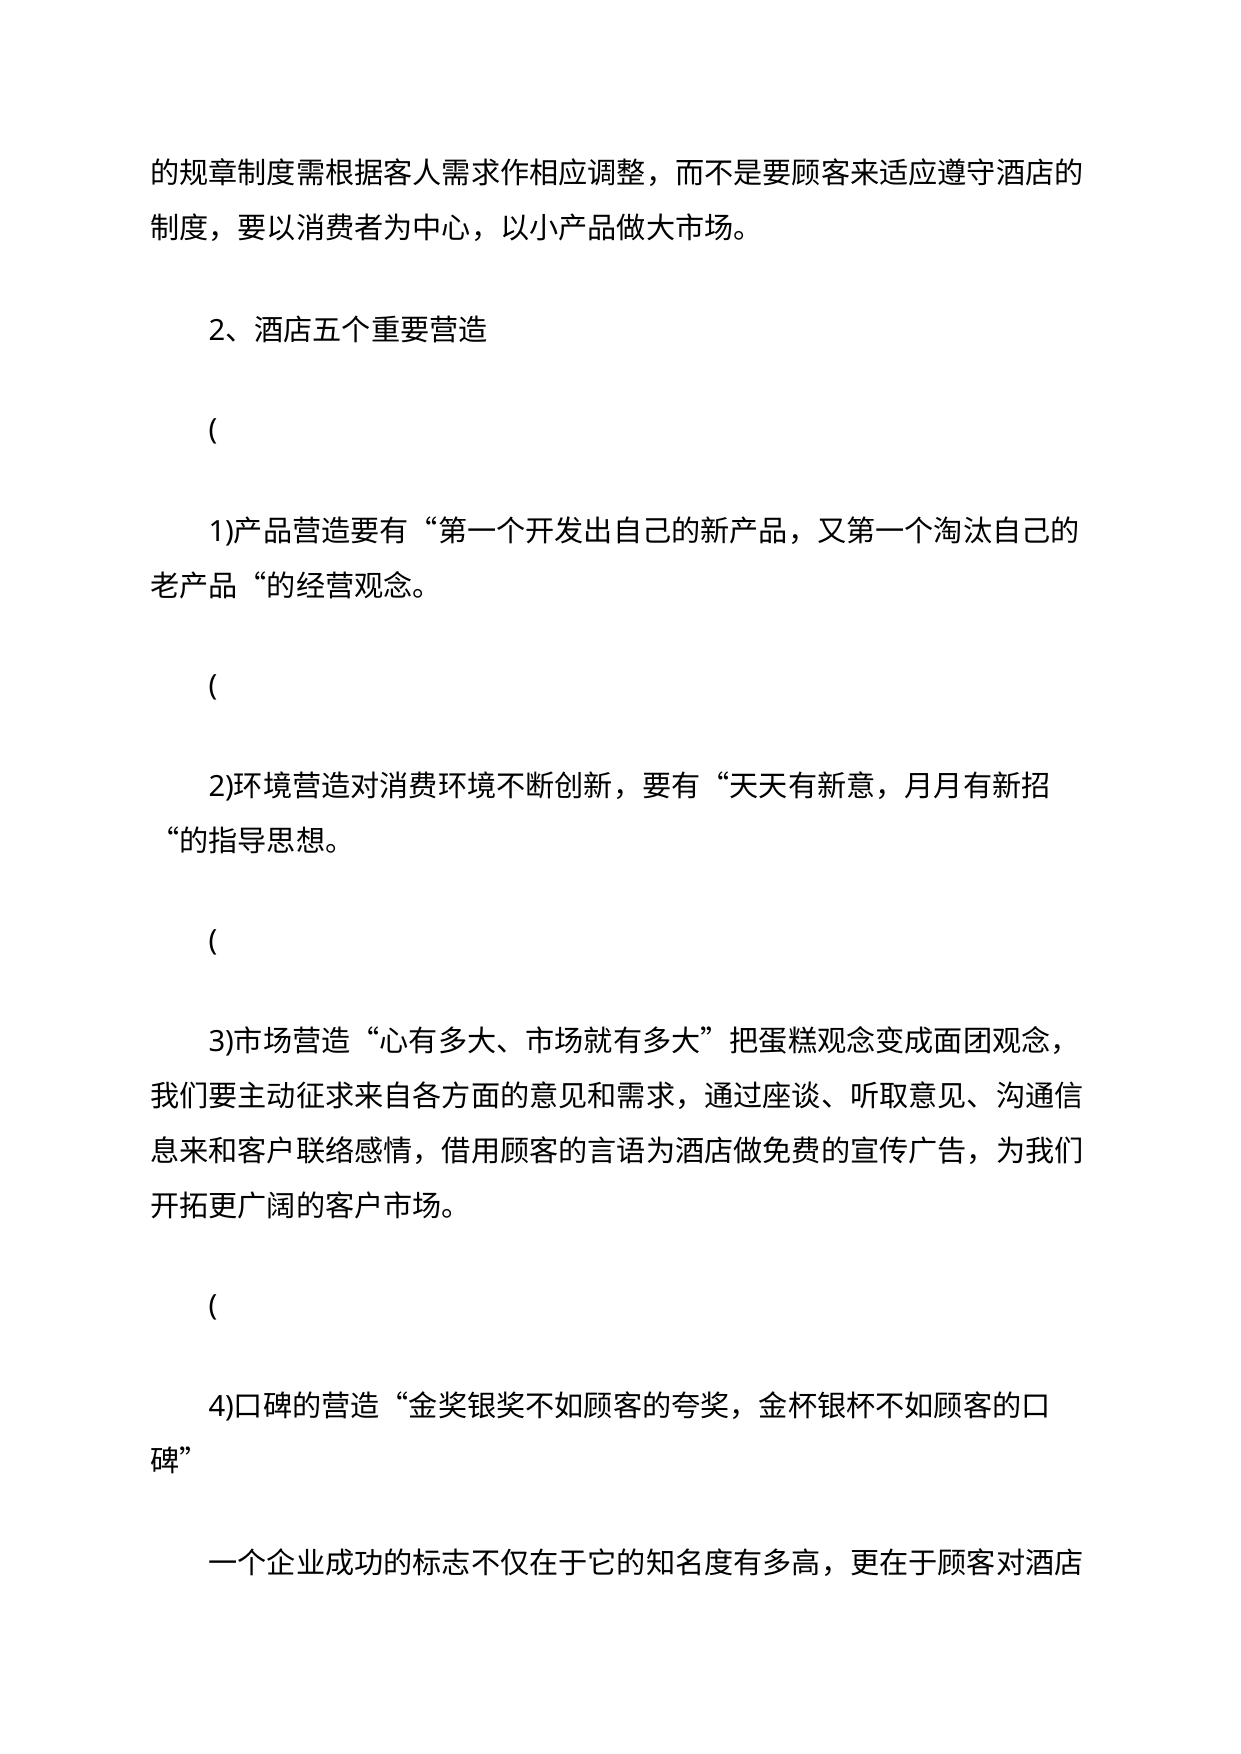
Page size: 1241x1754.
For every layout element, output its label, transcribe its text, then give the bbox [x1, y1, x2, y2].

text ( [150, 409, 1090, 448]
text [150, 1539, 1090, 1582]
text 1)产品营造要有“第一个开发出自己的新产品，又第一个淘汰自己的老产品“的经营观念。 [150, 507, 1090, 604]
text 4)口碑的营造“金奖银奖不如顾客的夸奖，金杯银杯不如顾客的口碑” [150, 1382, 1090, 1480]
text ( [150, 664, 1090, 703]
text ( [150, 1284, 1090, 1324]
text 3)市场营造“心有多大、市场就有多大”把蛋糕观念变成面团观念，我们要主动征求来自各方面的意见和需求，通过座谈、听取意见、沟通信息来和客户联络感情，借用顾客的言语为酒店做免费的宣传广告，为我们开拓更广阔的客户市场。 [150, 1017, 1090, 1224]
text 2)环境营造对消费环境不断创新，要有“天天有新意，月月有新招“的指导思想。 [150, 762, 1090, 859]
text 2、酒店五个重要营造 [150, 307, 1090, 349]
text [150, 150, 1090, 247]
text ( [150, 919, 1090, 959]
